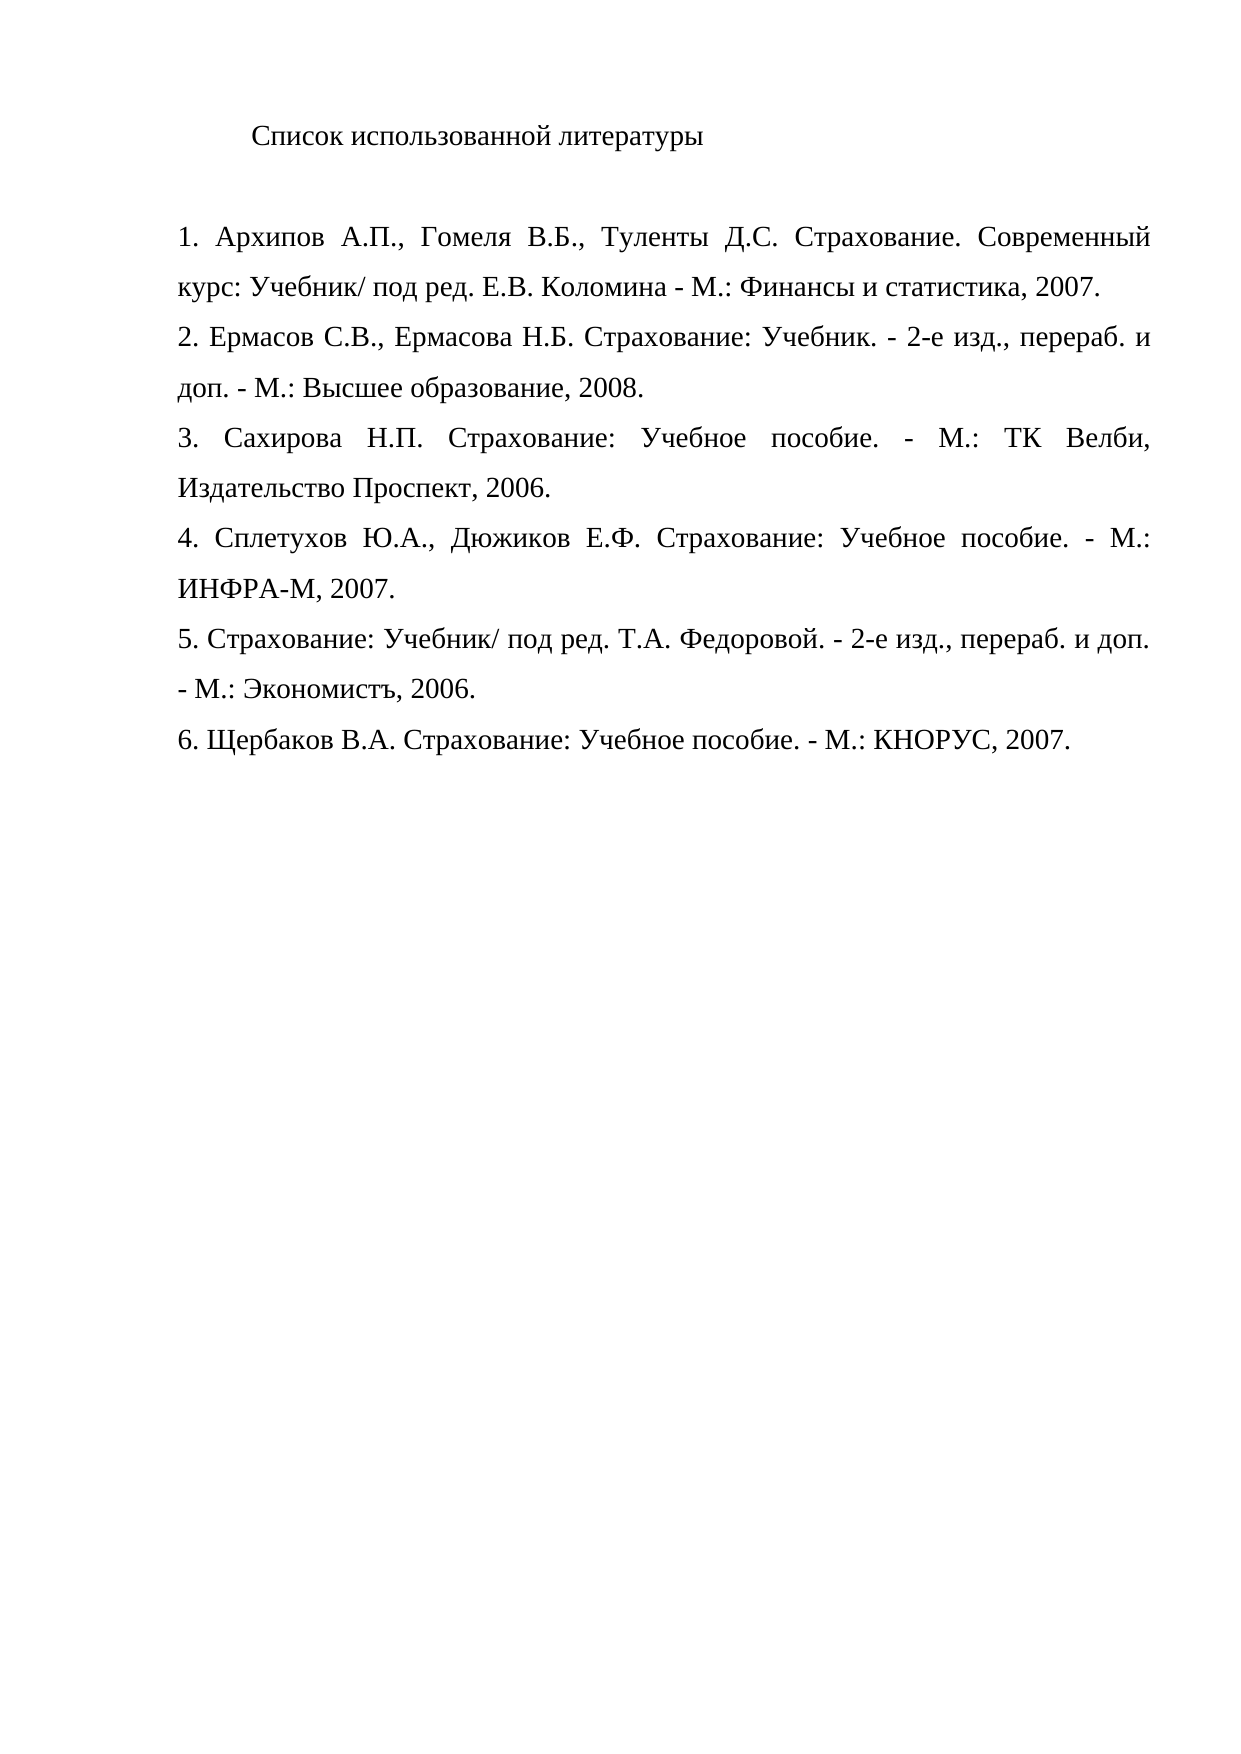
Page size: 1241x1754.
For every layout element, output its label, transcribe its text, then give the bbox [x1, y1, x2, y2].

text 5. Страхование: Учебник/ под ред. Т.А. Федоровой. - 2-е изд., перераб. и доп. - М.: Экономистъ, 2006. [177, 621, 1152, 705]
text 3. Сахирова Н.П. Страхование: Учебное пособие. - М.: ТК Велби, Издательство Проспект, 2006. [177, 420, 1152, 504]
text 1. Архипов А.П., Гомеля В.Б., Туленты Д.С. Страхование. Современный курс: Учебник/ под ред. Е.В. Коломина - М.: Финансы и статистика, 2007. [177, 219, 1152, 303]
subtitle Список использованной литературы [177, 118, 1152, 152]
text 4. Сплетухов Ю.А., Дюжиков Е.Ф. Страхование: Учебное пособие. - М.: ИНФРА-М, 2007. [177, 521, 1152, 604]
text 2. Ермасов С.В., Ермасова Н.Б. Страхование: Учебник. - 2-е изд., перераб. и доп. - М.: Высшее образование, 2008. [177, 319, 1152, 403]
text 6. Щербаков В.А. Страхование: Учебное пособие. - М.: КНОРУС, 2007. [177, 722, 1152, 755]
